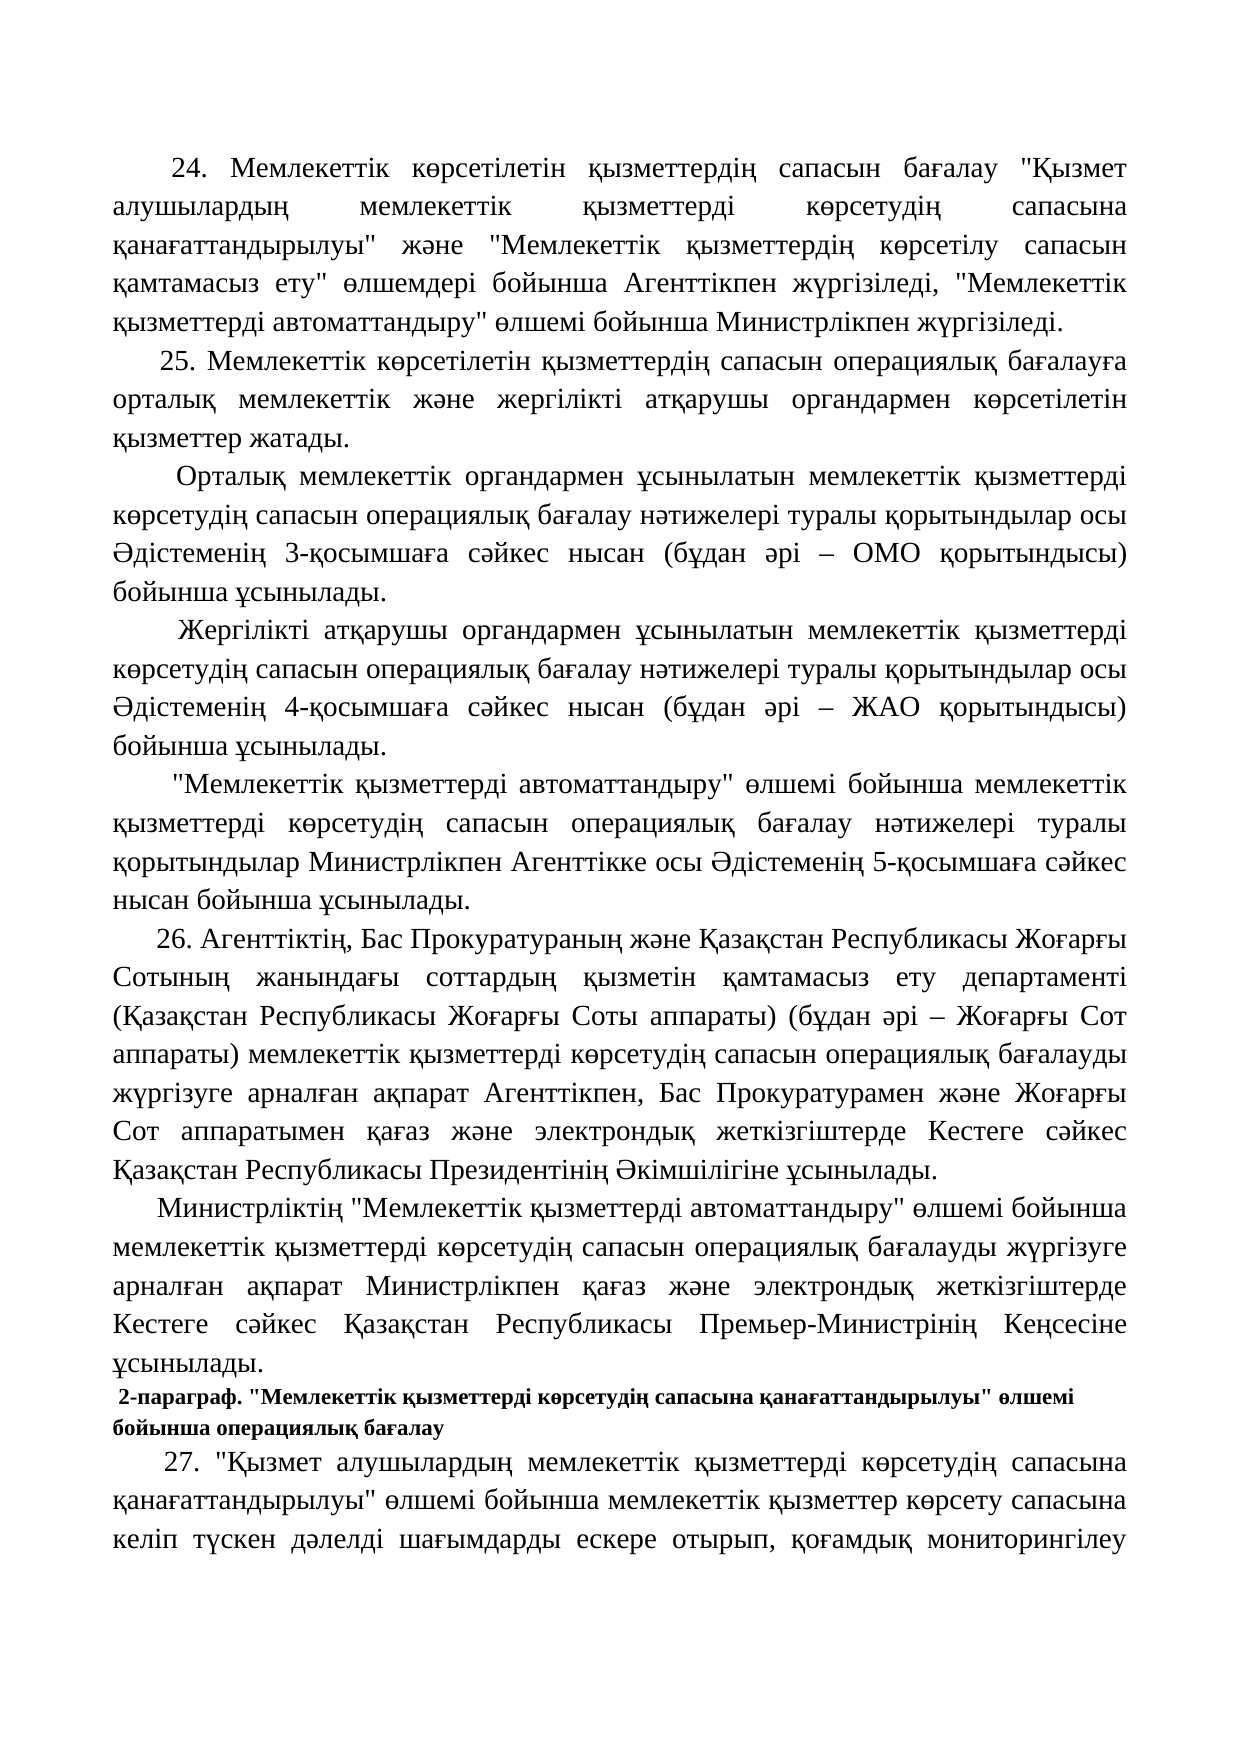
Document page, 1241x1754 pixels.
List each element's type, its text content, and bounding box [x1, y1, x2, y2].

text Жергілікті атқарушы органдармен ұсынылатын мемлекеттік қызметтерді көрсетудің сапасын операциялық бағалау нәтижелері туралы қорытындылар осы Әдістеменің 4-қосымшаға сәйкес нысан (бұдан әрі – ЖАО қорытындысы) бойынша ұсынылады. [112, 612, 1128, 762]
text "Мемлекеттік қызметтерді автоматтандыру" өлшемі бойынша мемлекеттік қызметтерді көрсетудің сапасын операциялық бағалау нәтижелері туралы қорытындылар Министрлікпен Агенттікке осы Әдістеменің 5-қосымшаға сәйкес нысан бойынша ұсынылады. [112, 767, 1128, 916]
text Министрліктің "Мемлекеттік қызметтерді автоматтандыру" өлшемі бойынша мемлекеттік қызметтерді көрсетудің сапасын операциялық бағалауды жүргізуге арналған ақпарат Министрлікпен қағаз және электрондық жеткізгіштерде Кестеге сәйкес Қазақстан Республикасы Премьер-Министрінің Кеңсесіне ұсынылады. [112, 1191, 1128, 1378]
text 2-параграф. "Мемлекеттік қызметтерді көрсетудің сапасына қанағаттандырылуы" өлшемі бойынша операциялық бағалау [112, 1383, 1128, 1440]
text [112, 1444, 1128, 1554]
text Орталық мемлекеттік органдармен ұсынылатын мемлекеттік қызметтерді көрсетудің сапасын операциялық бағалау нәтижелері туралы қорытындылар осы Әдістеменің 3-қосымшаға сәйкес нысан (бұдан әрі – ОМО қорытындысы) бойынша ұсынылады. [112, 458, 1128, 607]
text 24. Мемлекеттік көрсетілетін қызметтердің сапасын бағалау "Қызмет алушылардың мемлекеттік қызметтерді көрсетудің сапасына қанағаттандырылуы" және "Мемлекеттік қызметтердің көрсетілу сапасын қамтамасыз ету" өлшемдері бойынша Агенттікпен жүргізіледі, "Мемлекеттік қызметтерді автоматтандыру" өлшемі бойынша Министрлікпен жүргізіледі. [112, 150, 1128, 338]
text 26. Агенттіктің, Бас Прокуратураның және Қазақстан Республикасы Жоғарғы Сотының жанындағы соттардың қызметін қамтамасыз ету департаменті (Қазақстан Республикасы Жоғарғы Соты аппараты) (бұдан әрі – Жоғарғы Сот аппараты) мемлекеттік қызметтерді көрсетудің сапасын операциялық бағалауды жүргізуге арналған ақпарат Агенттікпен, Бас Прокуратурамен және Жоғарғы Сот аппаратымен қағаз және электрондық жеткізгіштерде Кестеге сәйкес Қазақстан Республикасы Президентінің Әкімшілігіне ұсынылады. [112, 921, 1128, 1186]
text 25. Мемлекеттік көрсетілетін қызметтердің сапасын операциялық бағалауға орталық мемлекеттік және жергілікті атқарушы органдармен көрсетілетін қызметтер жатады. [112, 343, 1128, 453]
